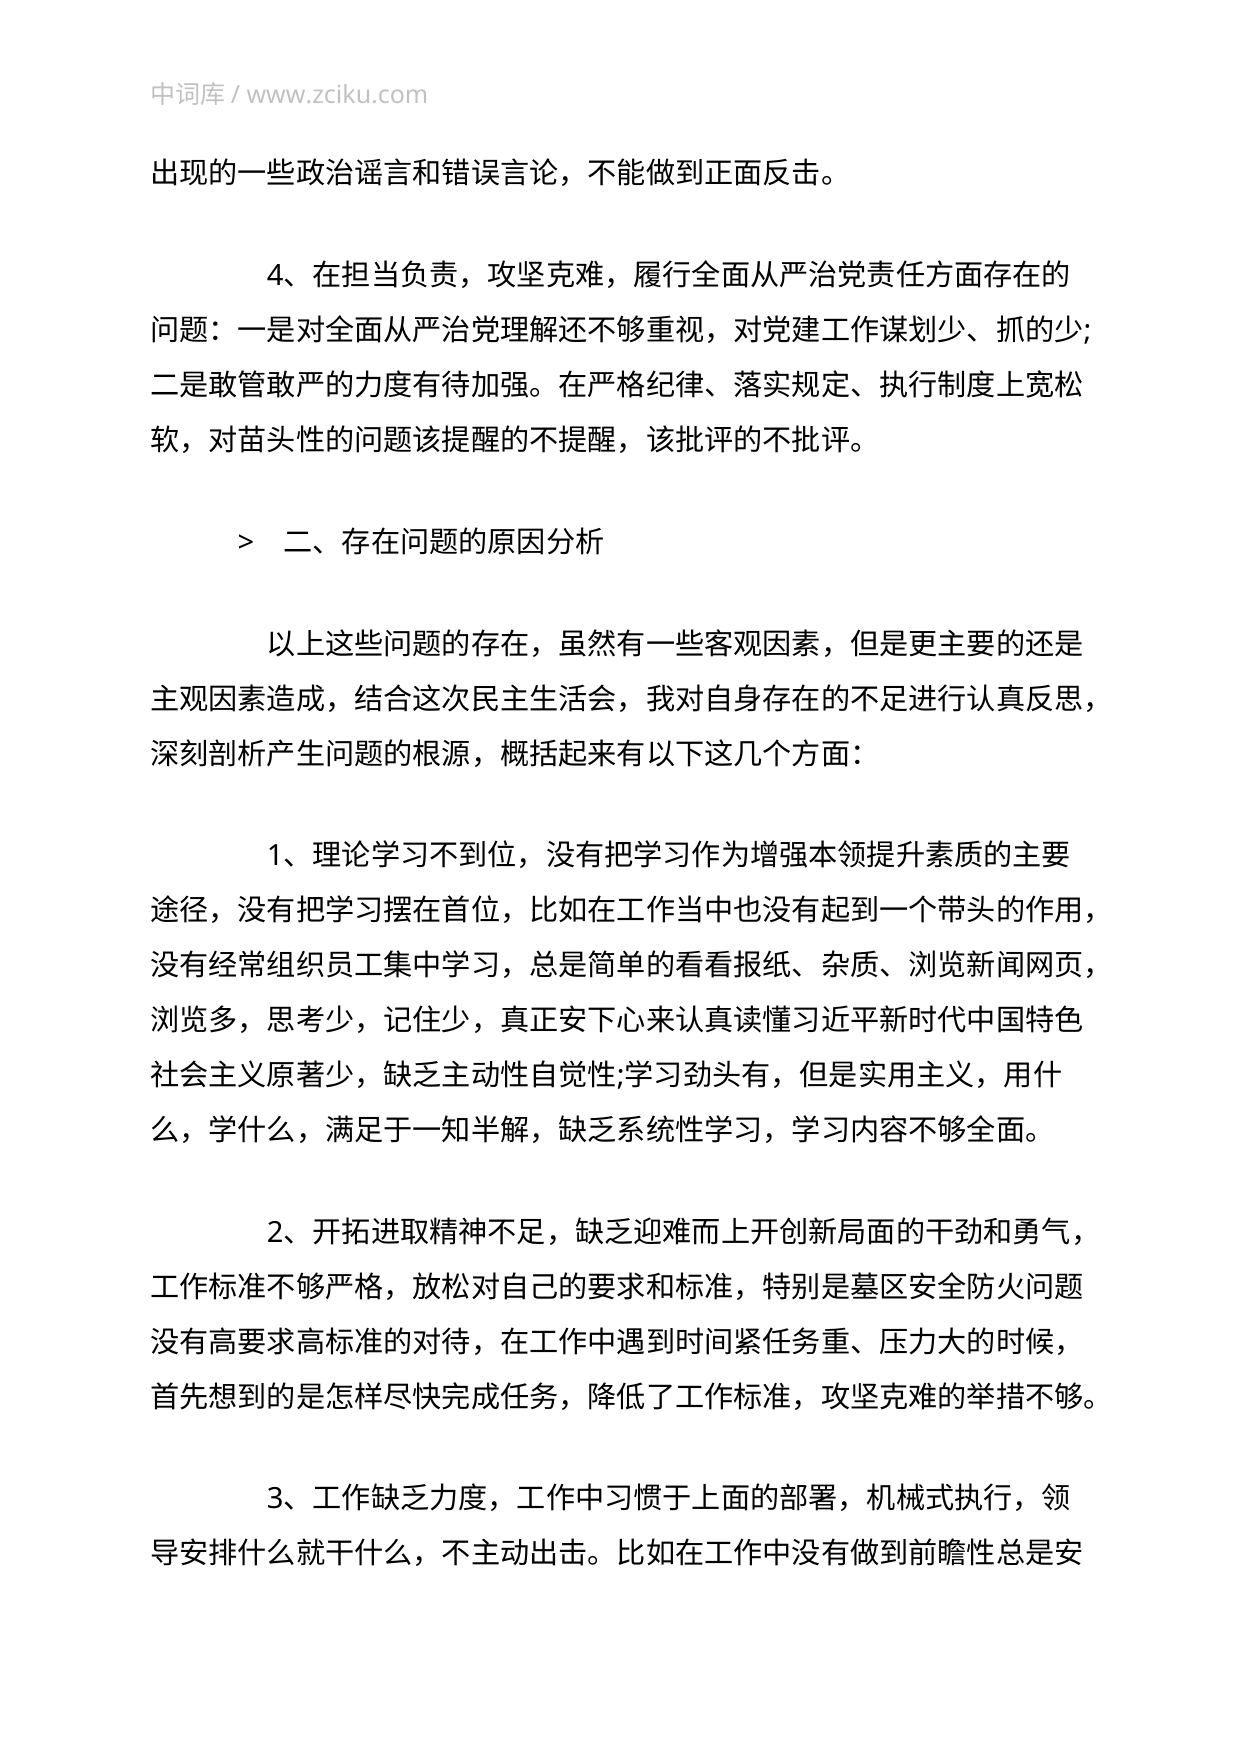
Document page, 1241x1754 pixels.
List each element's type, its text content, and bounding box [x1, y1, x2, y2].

text 4、在担当负责，攻坚克难，履行全面从严治党责任方面存在的问题：一是对全面从严治党理解还不够重视，对党建工作谋划少、抓的少;二是敢管敢严的力度有待加强。在严格纪律、落实规定、执行制度上宽松软，对苗头性的问题该提醒的不提醒，该批评的不批评。 [150, 252, 1090, 459]
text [150, 150, 1090, 192]
text > 二、存在问题的原因分析 [150, 518, 1090, 561]
text 2、开拓进取精神不足，缺乏迎难而上开创新局面的干劲和勇气，工作标准不够严格，放松对自己的要求和标准，特别是墓区安全防火问题没有高要求高标准的对待，在工作中遇到时间紧任务重、压力大的时候，首先想到的是怎样尽快完成任务，降低了工作标准，攻坚克难的举措不够。 [150, 1208, 1090, 1416]
text 1、理论学习不到位，没有把学习作为增强本领提升素质的主要途径，没有把学习摆在首位，比如在工作当中也没有起到一个带头的作用，没有经常组织员工集中学习，总是简单的看看报纸、杂质、浏览新闻网页，浏览多，思考少，记住少，真正安下心来认真读懂习近平新时代中国特色社会主义原著少，缺乏主动性自觉性;学习劲头有，但是实用主义，用什么，学什么，满足于一知半解，缺乏系统性学习，学习内容不够全面。 [150, 832, 1090, 1149]
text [150, 1475, 1090, 1572]
text 以上这些问题的存在，虽然有一些客观因素，但是更主要的还是主观因素造成，结合这次民主生活会，我对自身存在的不足进行认真反思，深刻剖析产生问题的根源，概括起来有以下这几个方面： [150, 620, 1090, 772]
